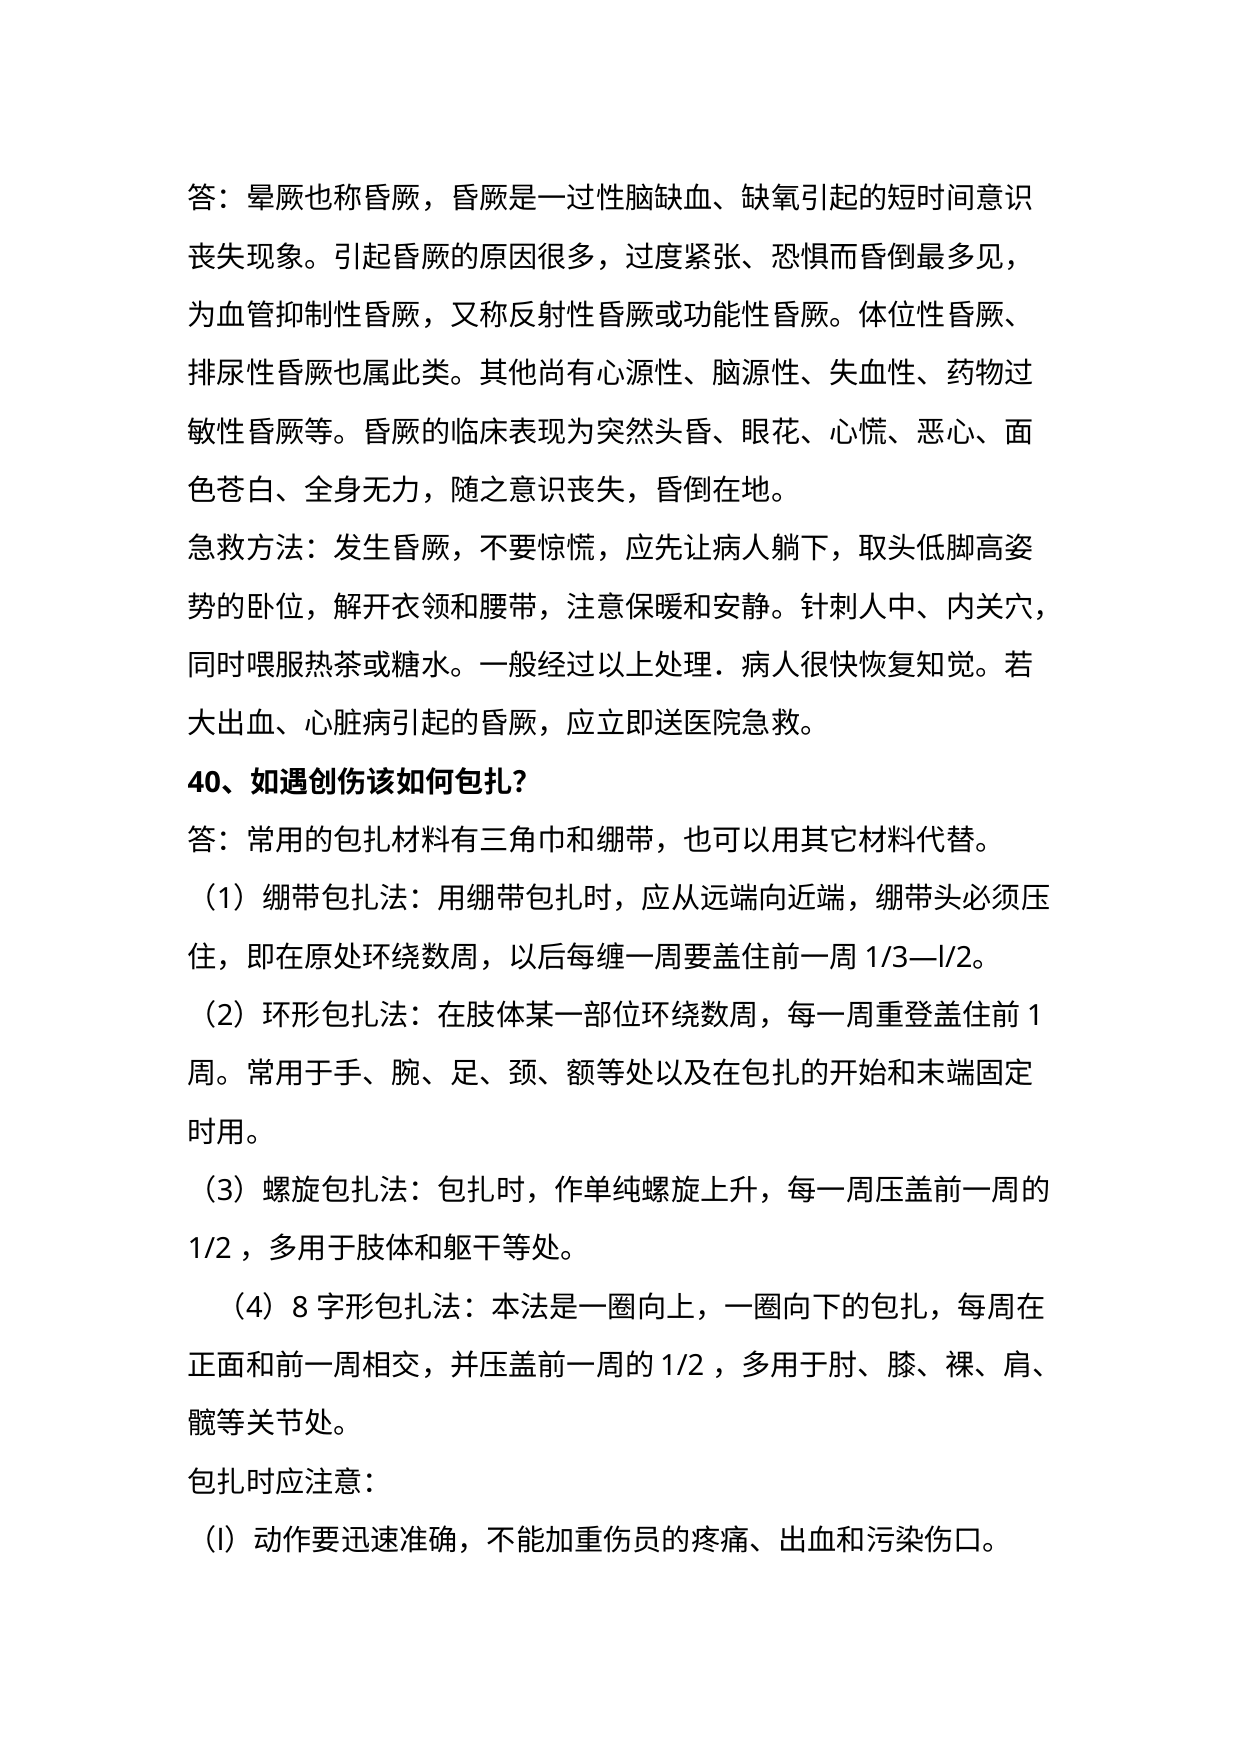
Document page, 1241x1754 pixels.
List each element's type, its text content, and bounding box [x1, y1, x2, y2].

text 40、如遇创伤该如何包扎？ [187, 745, 1053, 804]
text 答：常用的包扎材料有三角巾和绷带，也可以用其它材料代替。 （1）绷带包扎法：用绷带包扎时，应从远端向近端，绷带头必须压住，即在原处环绕数周，以后每缠一周要盖住前一周1/3—l/2。 （2）环形包扎法：在肢体某一部位环绕数周，每一周重登盖住前1周。常用于手、腕、足、颈、额等处以及在包扎的开始和末端固定时用。 （3）螺旋包扎法：包扎时，作单纯螺旋上升，每一周压盖前一周的1/2 ，多用于肢体和躯干等处。 [187, 804, 1053, 1270]
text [187, 1270, 1053, 1562]
text 答：晕厥也称昏厥，昏厥是一过性脑缺血、缺氧引起的短时间意识丧失现象。引起昏厥的原因很多，过度紧张、恐惧而昏倒最多见，为血管抑制性昏厥，又称反射性昏厥或功能性昏厥。体位性昏厥、排尿性昏厥也属此类。其他尚有心源性、脑源性、失血性、药物过敏性昏厥等。昏厥的临床表现为突然头昏、眼花、心慌、恶心、面色苍白、全身无力，随之意识丧失，昏倒在地。 急救方法：发生昏厥，不要惊慌，应先让病人躺下，取头低脚高姿势的卧位，解开衣领和腰带，注意保暖和安静。针刺人中、内关穴，同时喂服热茶或糖水。一般经过以上处理．病人很快恢复知觉。若大出血、心脏病引起的昏厥，应立即送医院急救。 [187, 162, 1053, 745]
